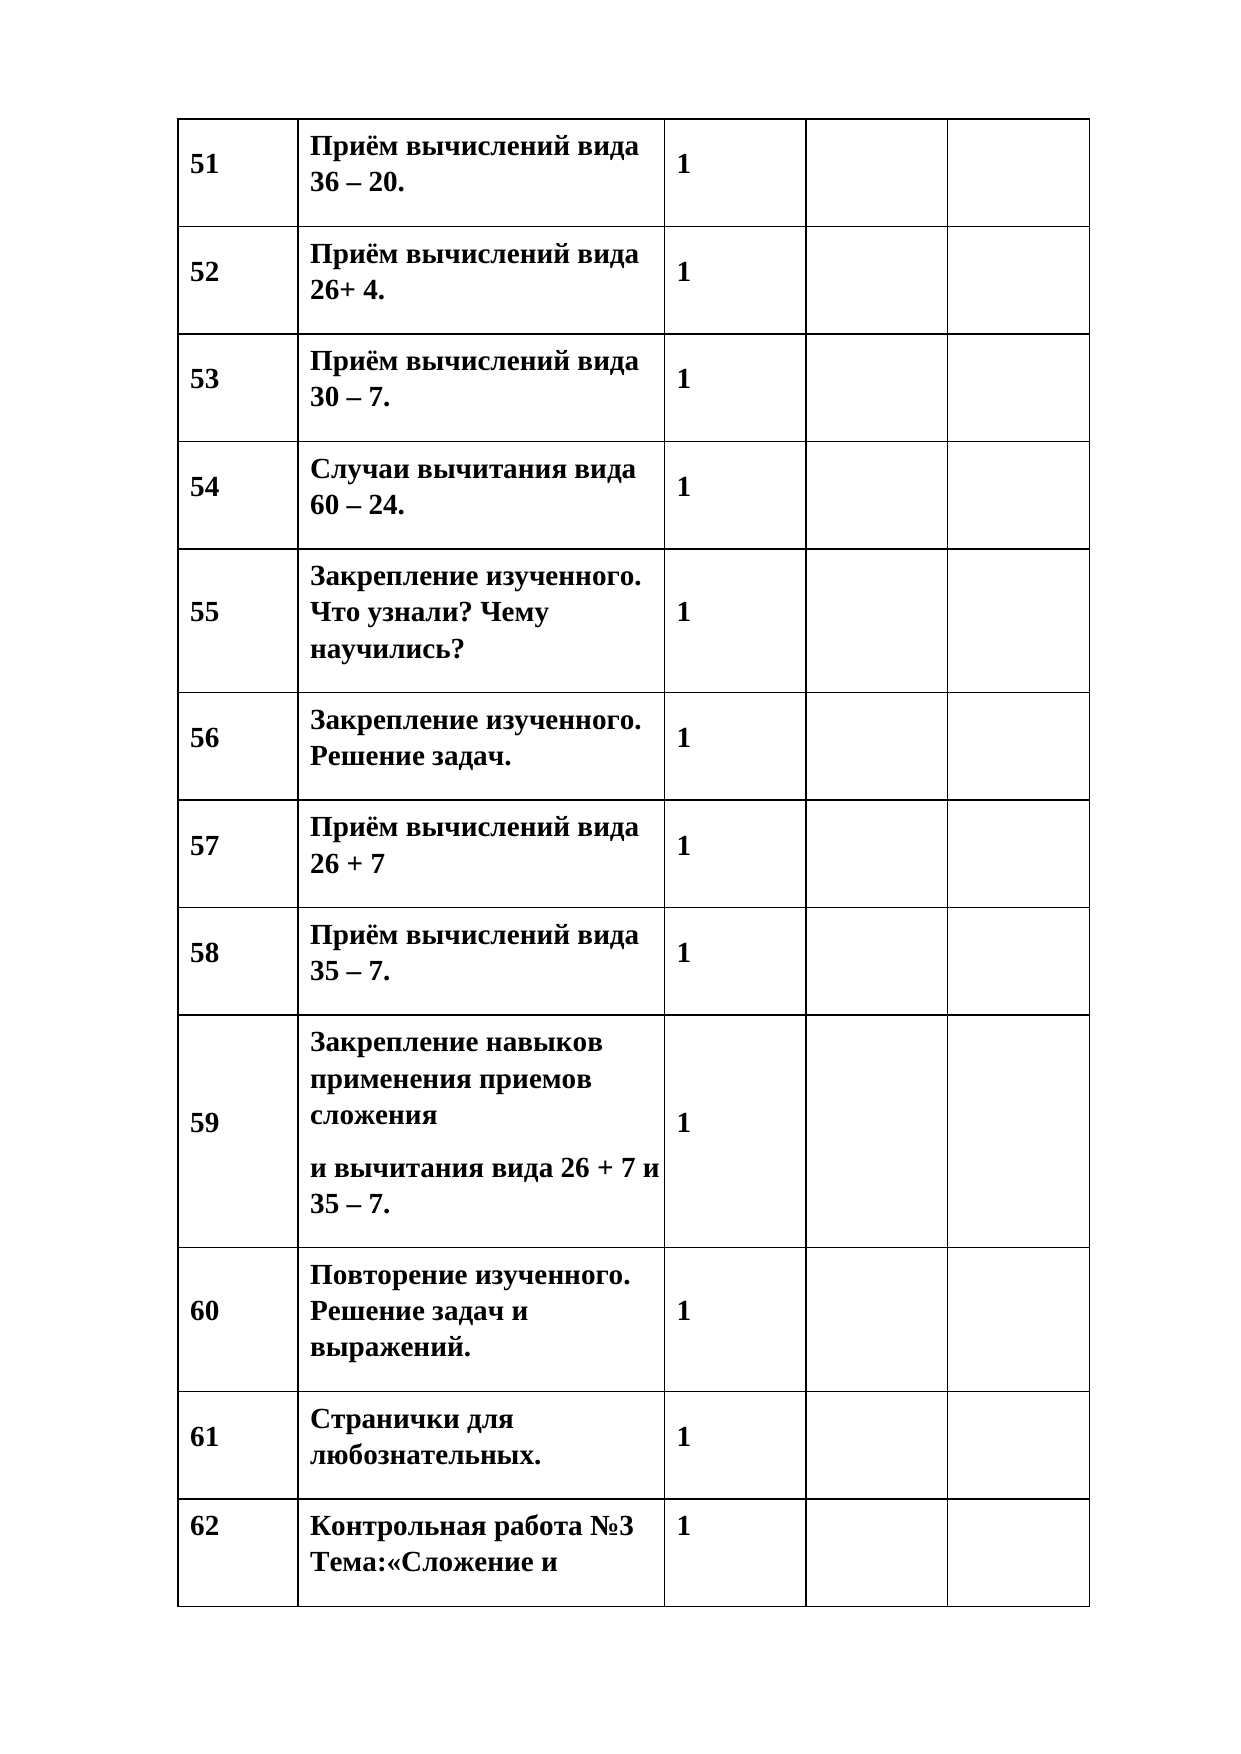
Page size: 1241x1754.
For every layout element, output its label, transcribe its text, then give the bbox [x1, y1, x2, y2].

table_cell [807, 227, 947, 333]
table_cell Приём вычислений вида 26+ 4. [299, 227, 664, 333]
table_cell 51 [179, 120, 297, 226]
table_cell 60 [179, 1248, 297, 1391]
table_cell [948, 550, 1089, 692]
table_cell Приём вычислений вида 26 + 7 [299, 801, 664, 907]
table_cell 53 [179, 335, 297, 441]
table_cell Закрепление изученного. Что узнали? Чему научились? [299, 550, 664, 692]
table_cell [807, 335, 947, 441]
table_cell Повторение изученного. Решение задач и выражений. [299, 1248, 664, 1391]
table_cell 55 [179, 550, 297, 692]
table_cell [948, 801, 1089, 907]
table_cell Закрепление навыков применения приемов сложения и вычитания вида 26 + 7 и 35 – 7. [299, 1016, 664, 1247]
table_cell Закрепление изученного. Решение задач. [299, 693, 664, 799]
table_cell Приём вычислений вида 36 – 20. [299, 120, 664, 226]
table_cell 1 [665, 335, 805, 441]
table_cell 54 [179, 442, 297, 548]
table_cell [807, 1500, 947, 1606]
table_cell Приём вычислений вида 30 – 7. [299, 335, 664, 441]
table_cell 1 [665, 120, 805, 226]
table_cell 1 [665, 801, 805, 907]
table_cell [807, 1248, 947, 1391]
table_cell [948, 442, 1089, 548]
table_cell 1 [665, 550, 805, 692]
table_cell 1 [665, 227, 805, 333]
table_cell [948, 1500, 1089, 1606]
table_cell Случаи вычитания вида 60 – 24. [299, 442, 664, 548]
table_cell [807, 1392, 947, 1498]
table_cell 1 [665, 1392, 805, 1498]
table_cell 59 [179, 1016, 297, 1247]
table_cell [948, 1016, 1089, 1247]
table_cell [948, 120, 1089, 226]
table_cell 1 [665, 1016, 805, 1247]
table_cell [948, 908, 1089, 1014]
table_cell 56 [179, 693, 297, 799]
table_cell 1 [665, 693, 805, 799]
table_cell [948, 693, 1089, 799]
table_cell 1 [665, 1500, 805, 1606]
table_cell 1 [665, 908, 805, 1014]
table_cell [807, 693, 947, 799]
table_cell 58 [179, 908, 297, 1014]
table_cell [948, 1392, 1089, 1498]
table_cell Приём вычислений вида 35 – 7. [299, 908, 664, 1014]
table_cell [948, 1248, 1089, 1391]
table_cell 1 [665, 442, 805, 548]
table_cell [807, 908, 947, 1014]
table_cell 52 [179, 227, 297, 333]
table_cell [807, 442, 947, 548]
table_cell [948, 227, 1089, 333]
table_cell 62 [179, 1500, 297, 1606]
table_cell 1 [665, 1248, 805, 1391]
table_cell 61 [179, 1392, 297, 1498]
table_cell Странички для любознательных. [299, 1392, 664, 1498]
table_cell 57 [179, 801, 297, 907]
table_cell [299, 1500, 664, 1606]
table_cell [807, 1016, 947, 1247]
table_cell [948, 335, 1089, 441]
table_cell [807, 120, 947, 226]
table_cell [807, 801, 947, 907]
table_cell [807, 550, 947, 692]
